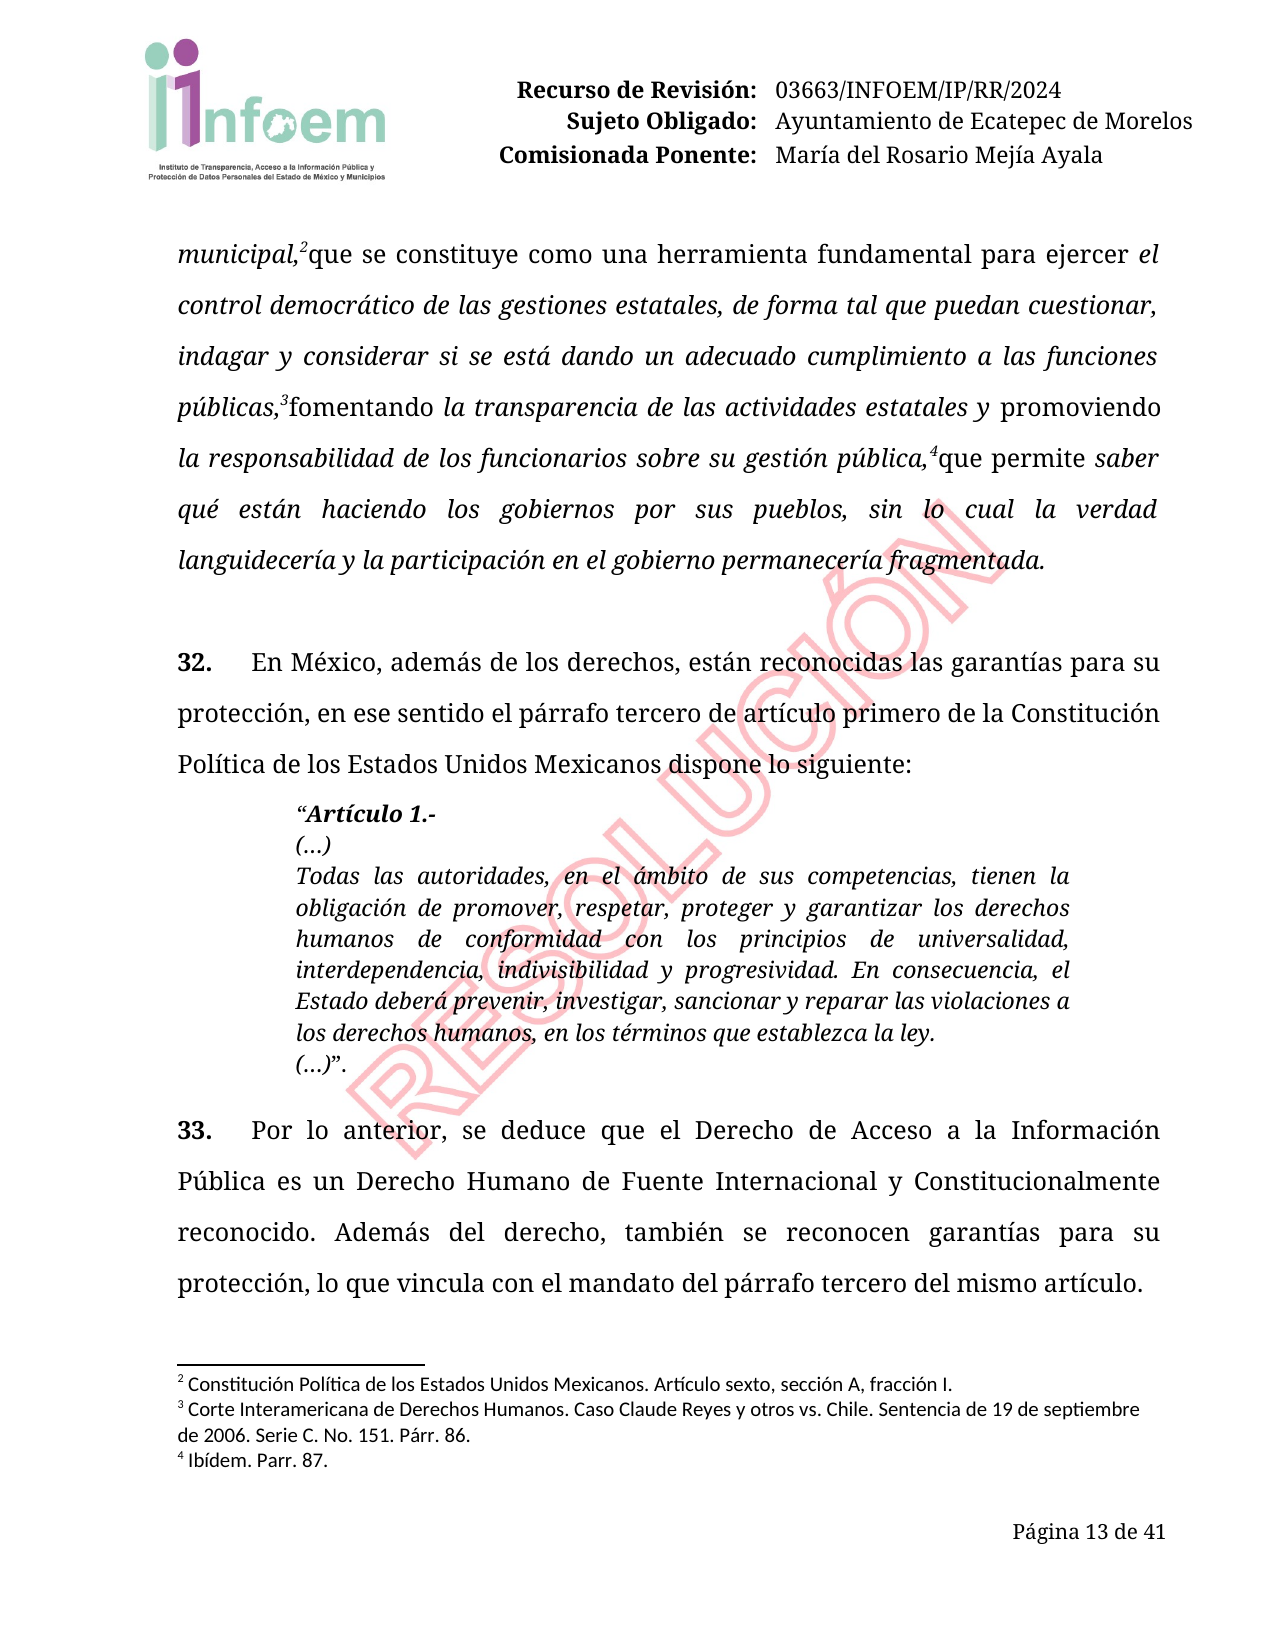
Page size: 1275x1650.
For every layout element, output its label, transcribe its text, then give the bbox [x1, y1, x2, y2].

text (…)”. [295, 1048, 1073, 1079]
picture [25, 0, 1275, 1633]
text “Artículo 1.- [295, 798, 1073, 829]
text (…) [295, 829, 1073, 860]
list Por lo anterior, se deduce que el Derecho de Acceso a la Información Pública es un Derecho Humano de Fuente Internacional y Constitucionalmente reconocido. Además del derecho, también se reconocen garantías para su protección, lo que vincula con el mandato del párrafo tercero del mismo artículo. [177, 1113, 1161, 1300]
list En México, además de los derechos, están reconocidas las garantías para su protección, en ese sentido el párrafo tercero de artículo primero de la Constitución Política de los Estados Unidos Mexicanos dispone lo siguiente: [177, 644, 1161, 781]
text Todas las autoridades, en el ámbito de sus competencias, tienen la obligación de promover, respetar, proteger y garantizar los derechos humanos de conformidad con los principios de universalidad, interdependencia, indivisibilidad y progresividad. En consecuencia, el Estado deberá prevenir, investigar, sancionar y reparar las violaciones a los derechos humanos, en los términos que establezca la ley. [295, 860, 1073, 1048]
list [177, 236, 1161, 577]
